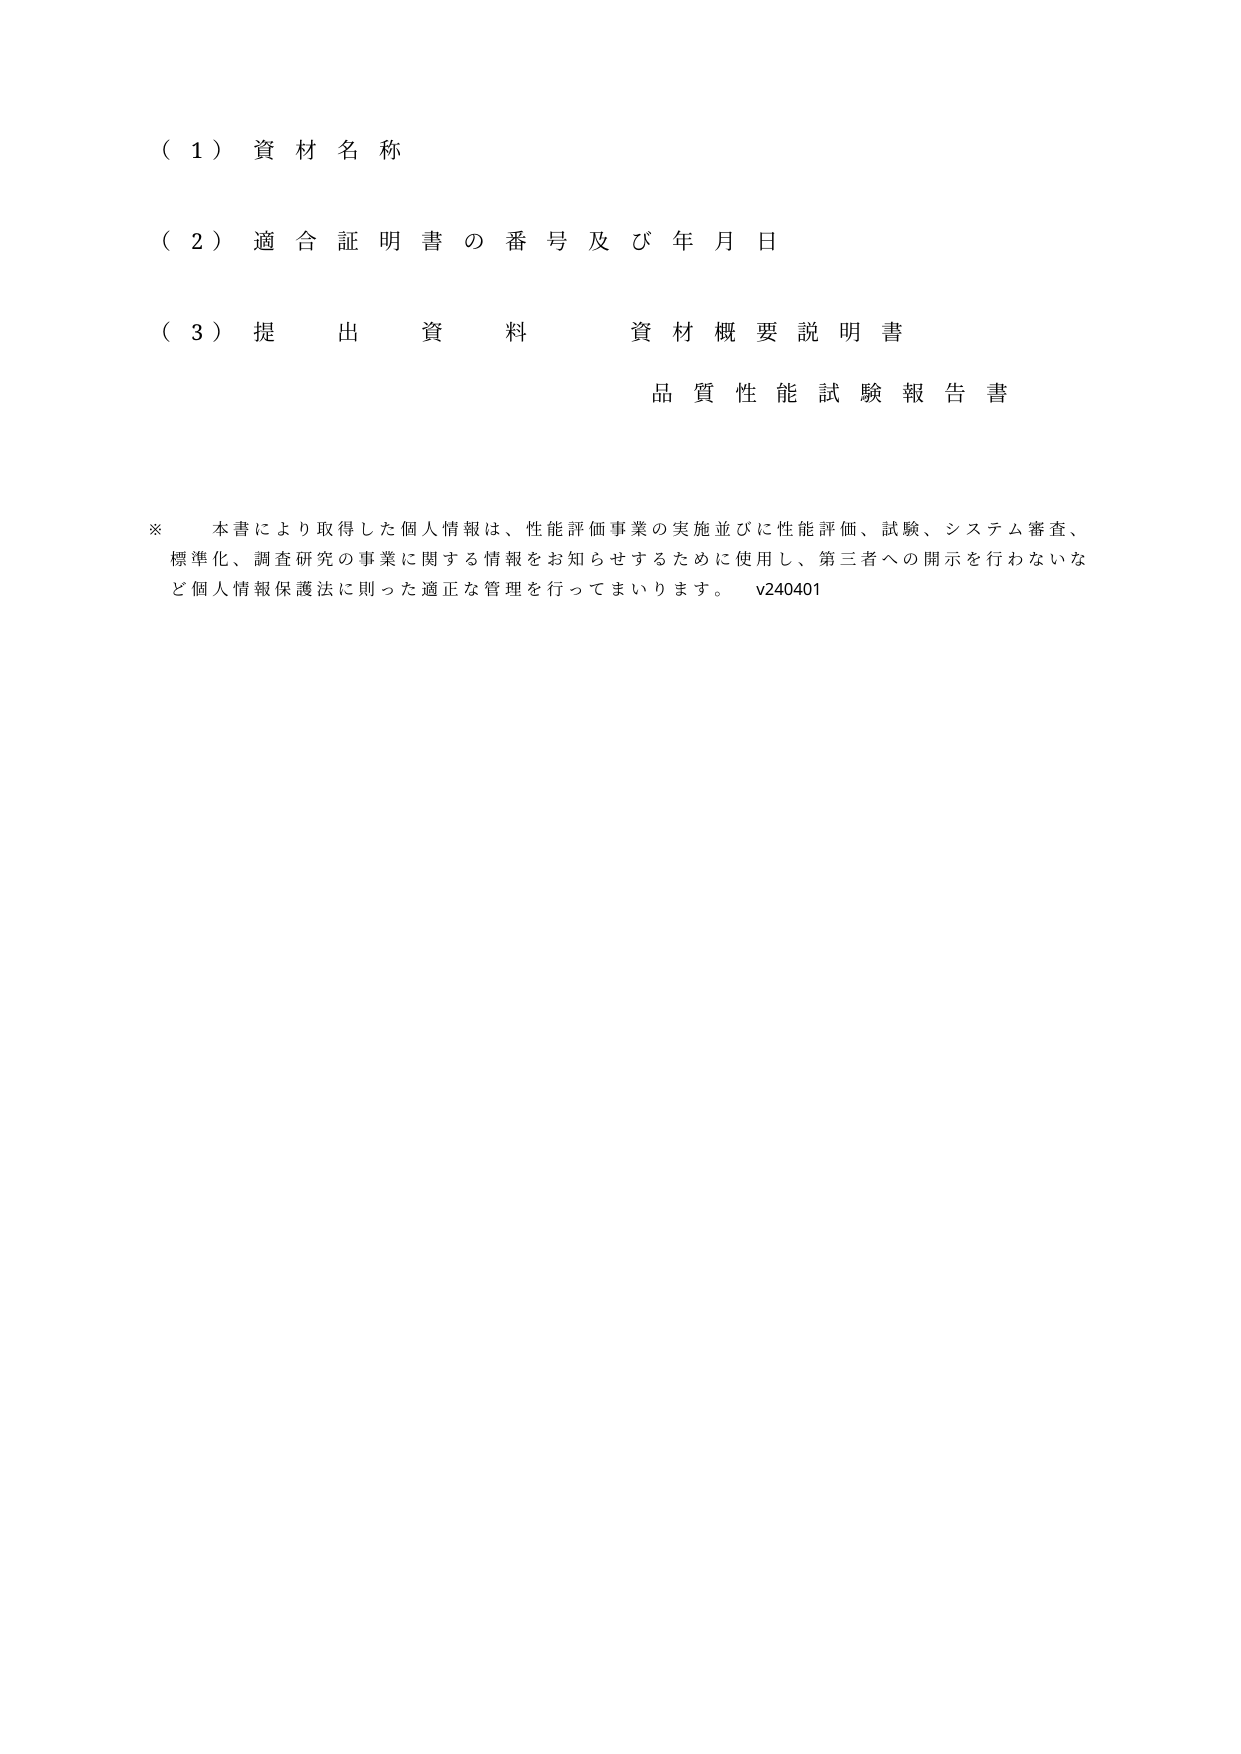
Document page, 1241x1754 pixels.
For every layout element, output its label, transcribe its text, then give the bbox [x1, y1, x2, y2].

text （1）資材名称 [149, 119, 1091, 179]
text 品質性能試験報告書 [149, 361, 1091, 422]
text （2）適合証明書の番号及び年月日 [149, 210, 1091, 270]
text （3）提 出 資 料 資材概要説明書 [149, 301, 1091, 361]
table_header 本書により取得した個人情報は、性能評価事業の実施並びに性能評価、試験、システム審査、標準化、調査研究の事業に関する情報をお知らせするために使用し、第三者への開示を行わないなど個人情報保護法に則った適正な管理を行ってまいります。 v240401 [105, 513, 1141, 604]
